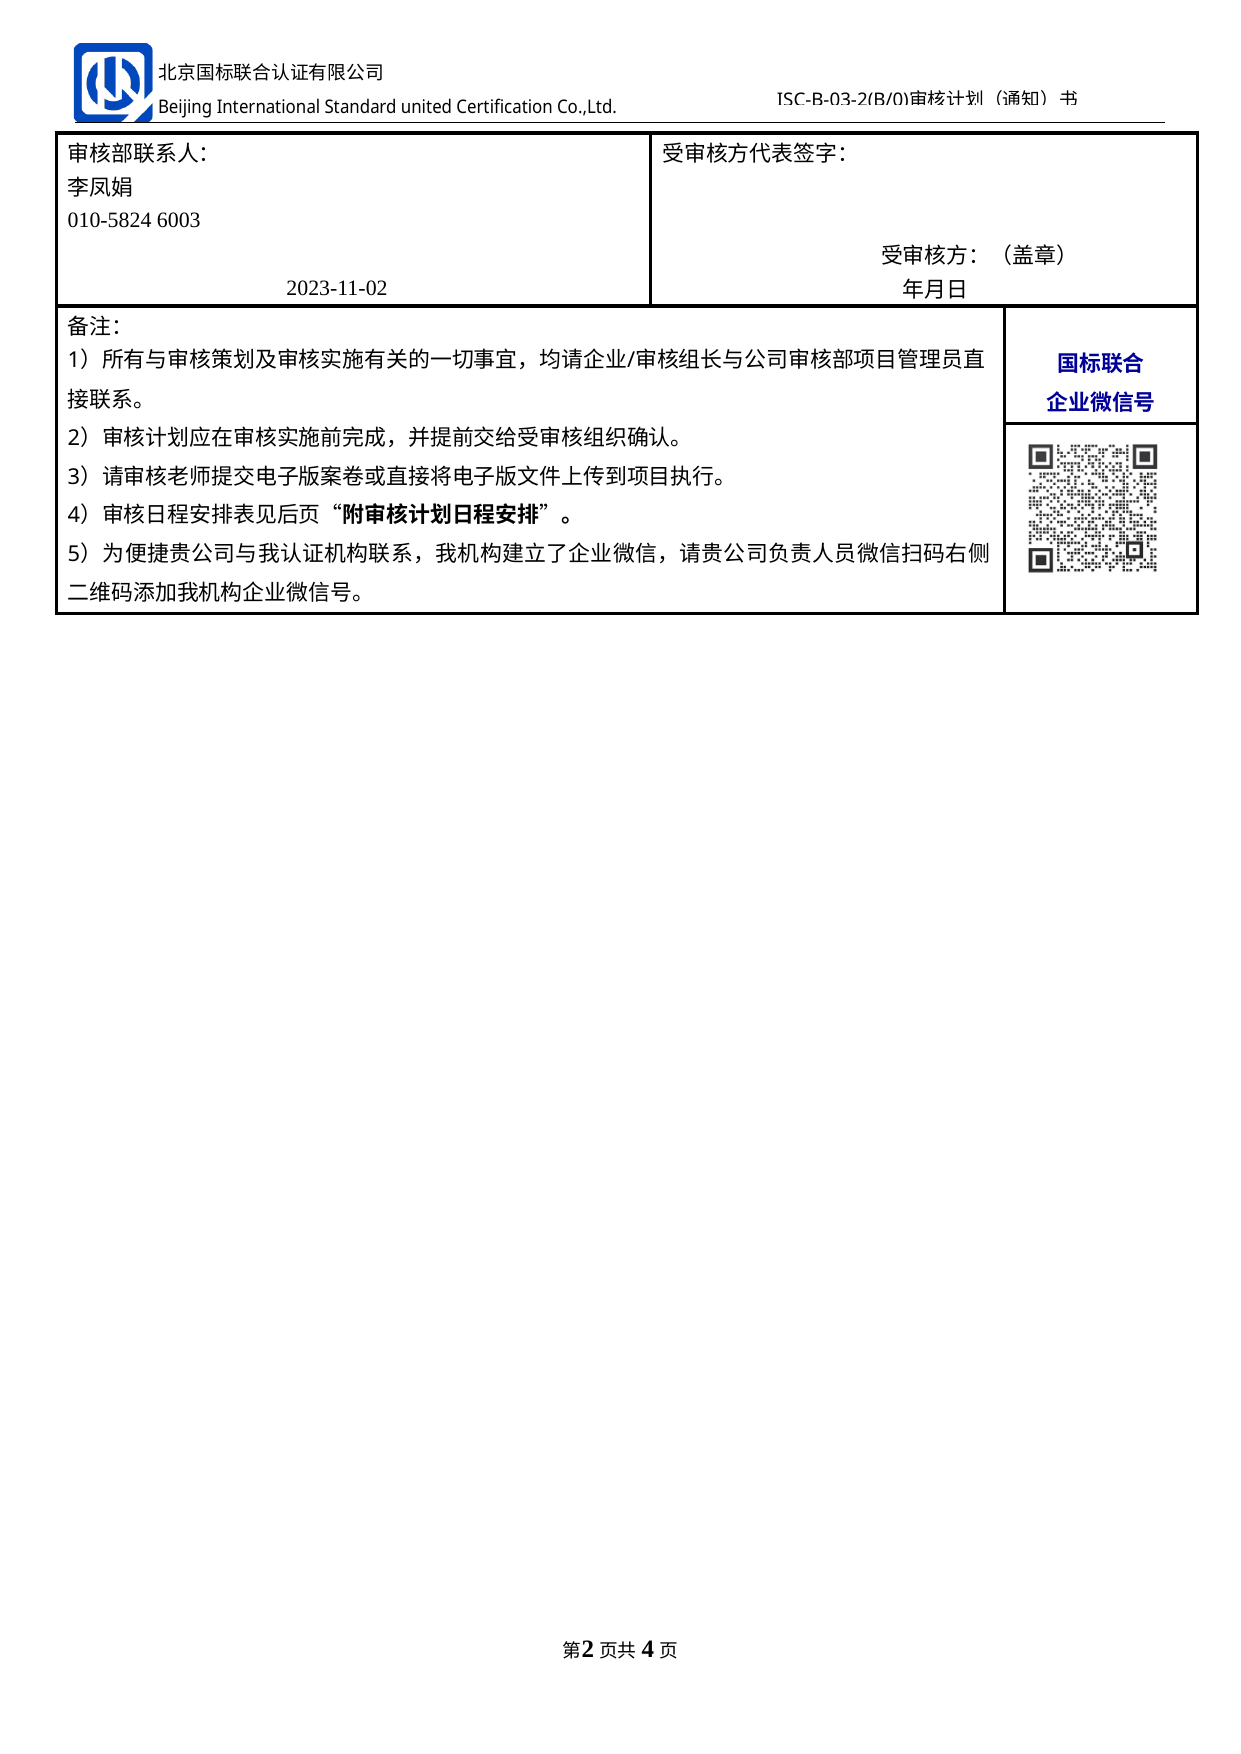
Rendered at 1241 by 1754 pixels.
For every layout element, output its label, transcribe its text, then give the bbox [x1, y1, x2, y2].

table_cell 备注： 1）所有与审核策划及审核实施有关的一切事宜，均请企业/审核组长与公司审核部项目管理员直接联系。 2）审核计划应在审核实施前完成，并提前交给受审核组织确认。 3）请审核老师提交电子版案卷或直接将电子版文件上传到项目执行。 4）审核日程安排表见后页“附审核计划日程安排”。 5）为便捷贵公司与我认证机构联系，我机构建立了企业微信，请贵公司负责人员微信扫码右侧二维码添加我机构企业微信号。 [58, 308, 1003, 612]
table_cell 国标联合 企业微信号 [1006, 308, 1196, 422]
table_cell [1006, 425, 1196, 612]
picture [73, 43, 153, 123]
picture [1020, 438, 1166, 582]
table_cell 受审核方代表签字： 受审核方：（盖章） 年月日 [652, 135, 1196, 304]
table_cell 审核部联系人： 李凤娟 010-5824 6003 2023-11-02 [58, 135, 649, 304]
